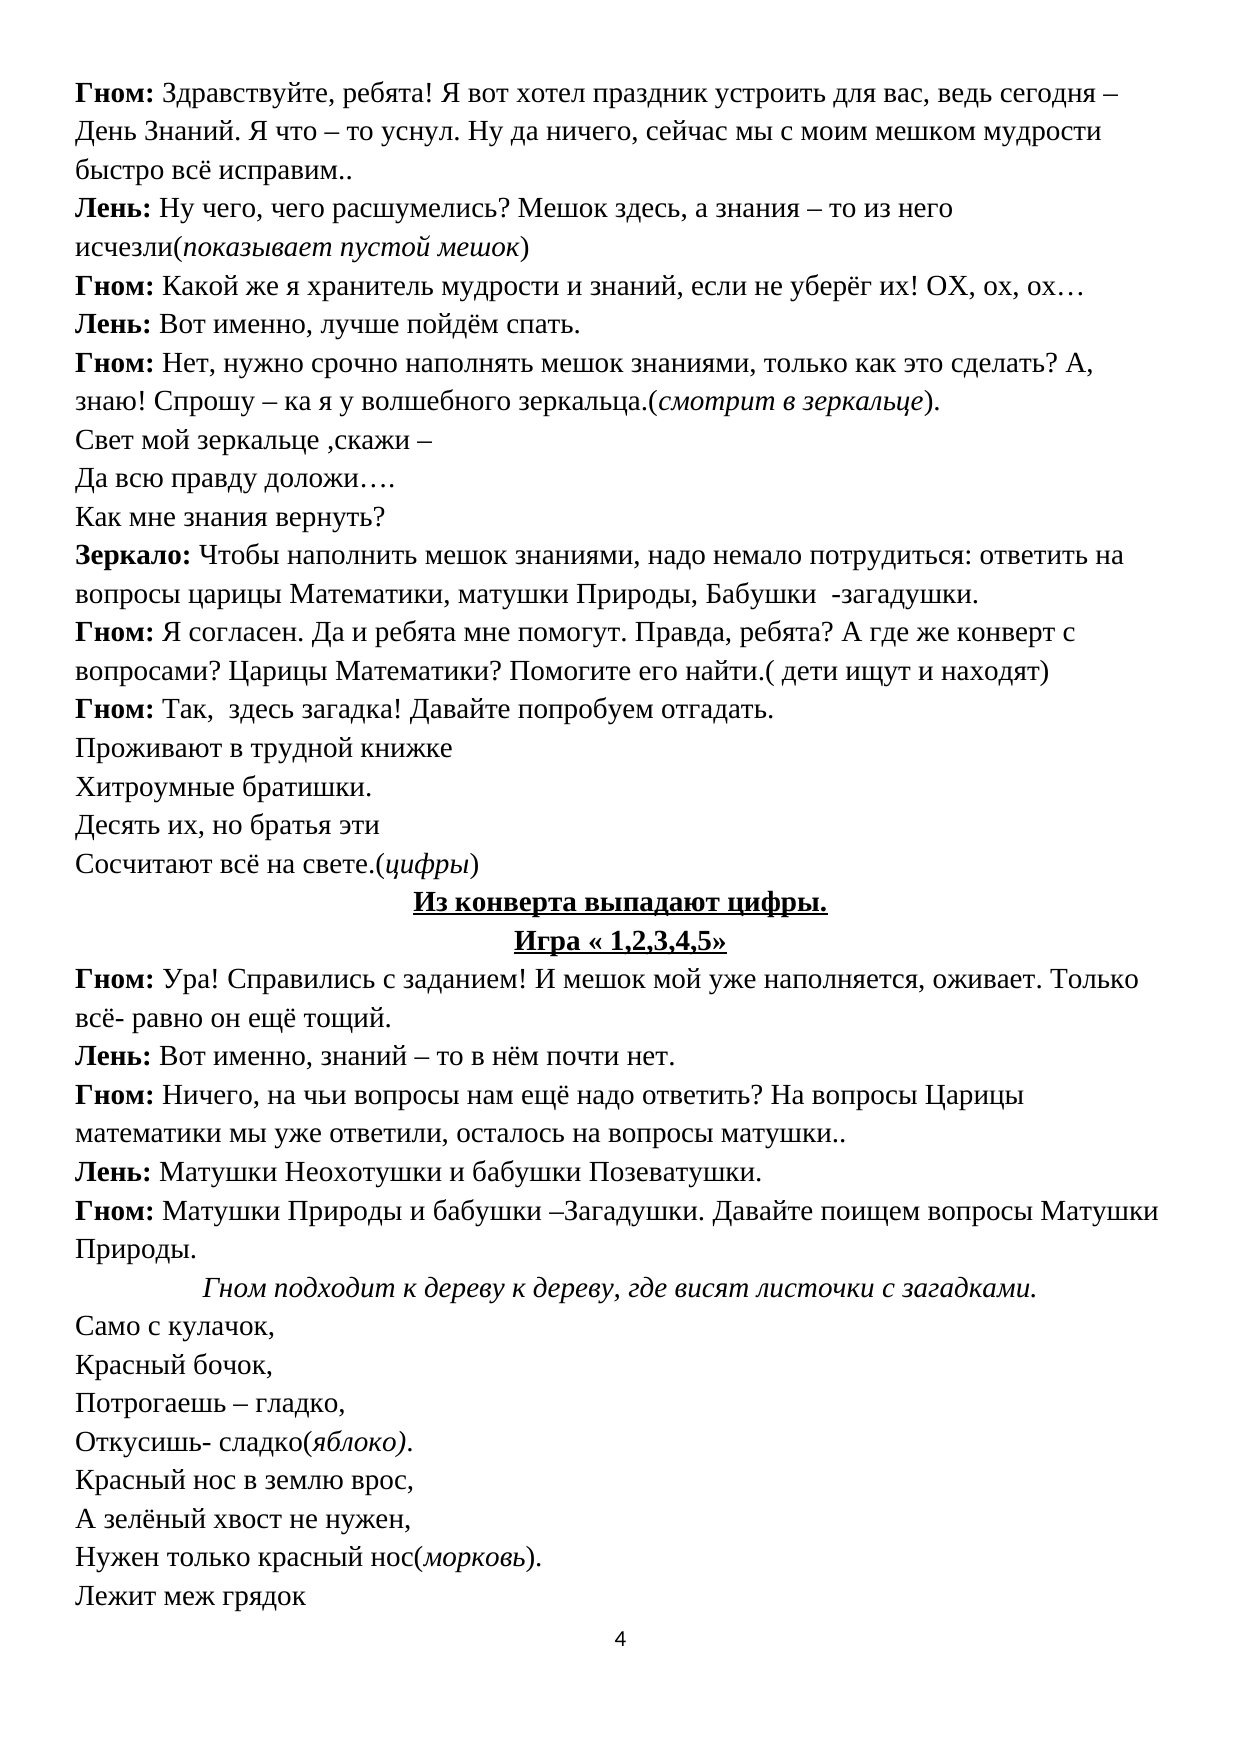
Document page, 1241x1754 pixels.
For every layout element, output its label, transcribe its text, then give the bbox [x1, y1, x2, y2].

text Зеркало: Чтобы наполнить мешок знаниями, надо немало потрудиться: ответить на вопросы царицы Математики, матушки Природы, Бабушки -загадушки. [75, 537, 1165, 609]
text Свет мой зеркальце ,скажи – [75, 422, 1165, 455]
text Хитроумные братишки. [75, 769, 1165, 802]
text Гном: Нет, нужно срочно наполнять мешок знаниями, только как это сделать? А, знаю! Спрошу – ка я у волшебного зеркальца.(смотрит в зеркальце). [75, 345, 1165, 417]
text Игра « 1,2,3,4,5» [75, 923, 1165, 956]
text Гном: Я согласен. Да и ребята мне помогут. Правда, ребята? А где же конверт с вопросами? Царицы Математики? Помогите его найти.( дети ищут и находят) [75, 614, 1165, 687]
text Гном: Ничего, на чьи вопросы нам ещё надо ответить? На вопросы Царицы математики мы уже ответили, осталось на вопросы матушки.. [75, 1077, 1165, 1149]
text Гном: Матушки Природы и бабушки –Загадушки. Давайте поищем вопросы Матушки Природы. [75, 1193, 1165, 1265]
text Сосчитают всё на свете.(цифры) [75, 846, 1165, 879]
text А зелёный хвост не нужен, [75, 1501, 1165, 1534]
text Гном: Какой же я хранитель мудрости и знаний, если не уберёг их! ОХ, ох, ох… [75, 268, 1165, 301]
text Гном подходит к дереву к дереву, где висят листочки с загадками. [75, 1270, 1165, 1303]
text Лень: Ну чего, чего расшумелись? Мешок здесь, а знания – то из него исчезли(показывает пустой мешок) [75, 191, 1165, 263]
text Нужен только красный нос(морковь). [75, 1539, 1165, 1573]
text Проживают в трудной книжке [75, 730, 1165, 764]
text Гном: Здравствуйте, ребята! Я вот хотел праздник устроить для вас, ведь сегодня – День Знаний. Я что – то уснул. Ну да ничего, сейчас мы с моим мешком мудрости быстро всё исправим.. [75, 75, 1165, 186]
text Да всю правду доложи…. [75, 460, 1165, 494]
text Само с кулачок, [75, 1308, 1165, 1342]
text Лень: Вот именно, лучше пойдём спать. [75, 306, 1165, 340]
text Потрогаешь – гладко, [75, 1385, 1165, 1419]
text Лежит меж грядок [75, 1578, 1165, 1612]
text Как мне знания вернуть? [75, 499, 1165, 532]
text Лень: Матушки Неохотушки и бабушки Позеватушки. [75, 1154, 1165, 1188]
text Гном: Так, здесь загадка! Давайте попробуем отгадать. [75, 692, 1165, 725]
text Красный бочок, [75, 1347, 1165, 1380]
text Откусишь- сладко(яблоко). [75, 1424, 1165, 1457]
text Лень: Вот именно, знаний – то в нём почти нет. [75, 1038, 1165, 1072]
text Гном: Ура! Справились с заданием! И мешок мой уже наполняется, оживает. Только всё- равно он ещё тощий. [75, 961, 1165, 1033]
text Из конверта выпадают цифры. [75, 884, 1165, 918]
text Десять их, но братья эти [75, 807, 1165, 841]
text Красный нос в землю врос, [75, 1462, 1165, 1496]
